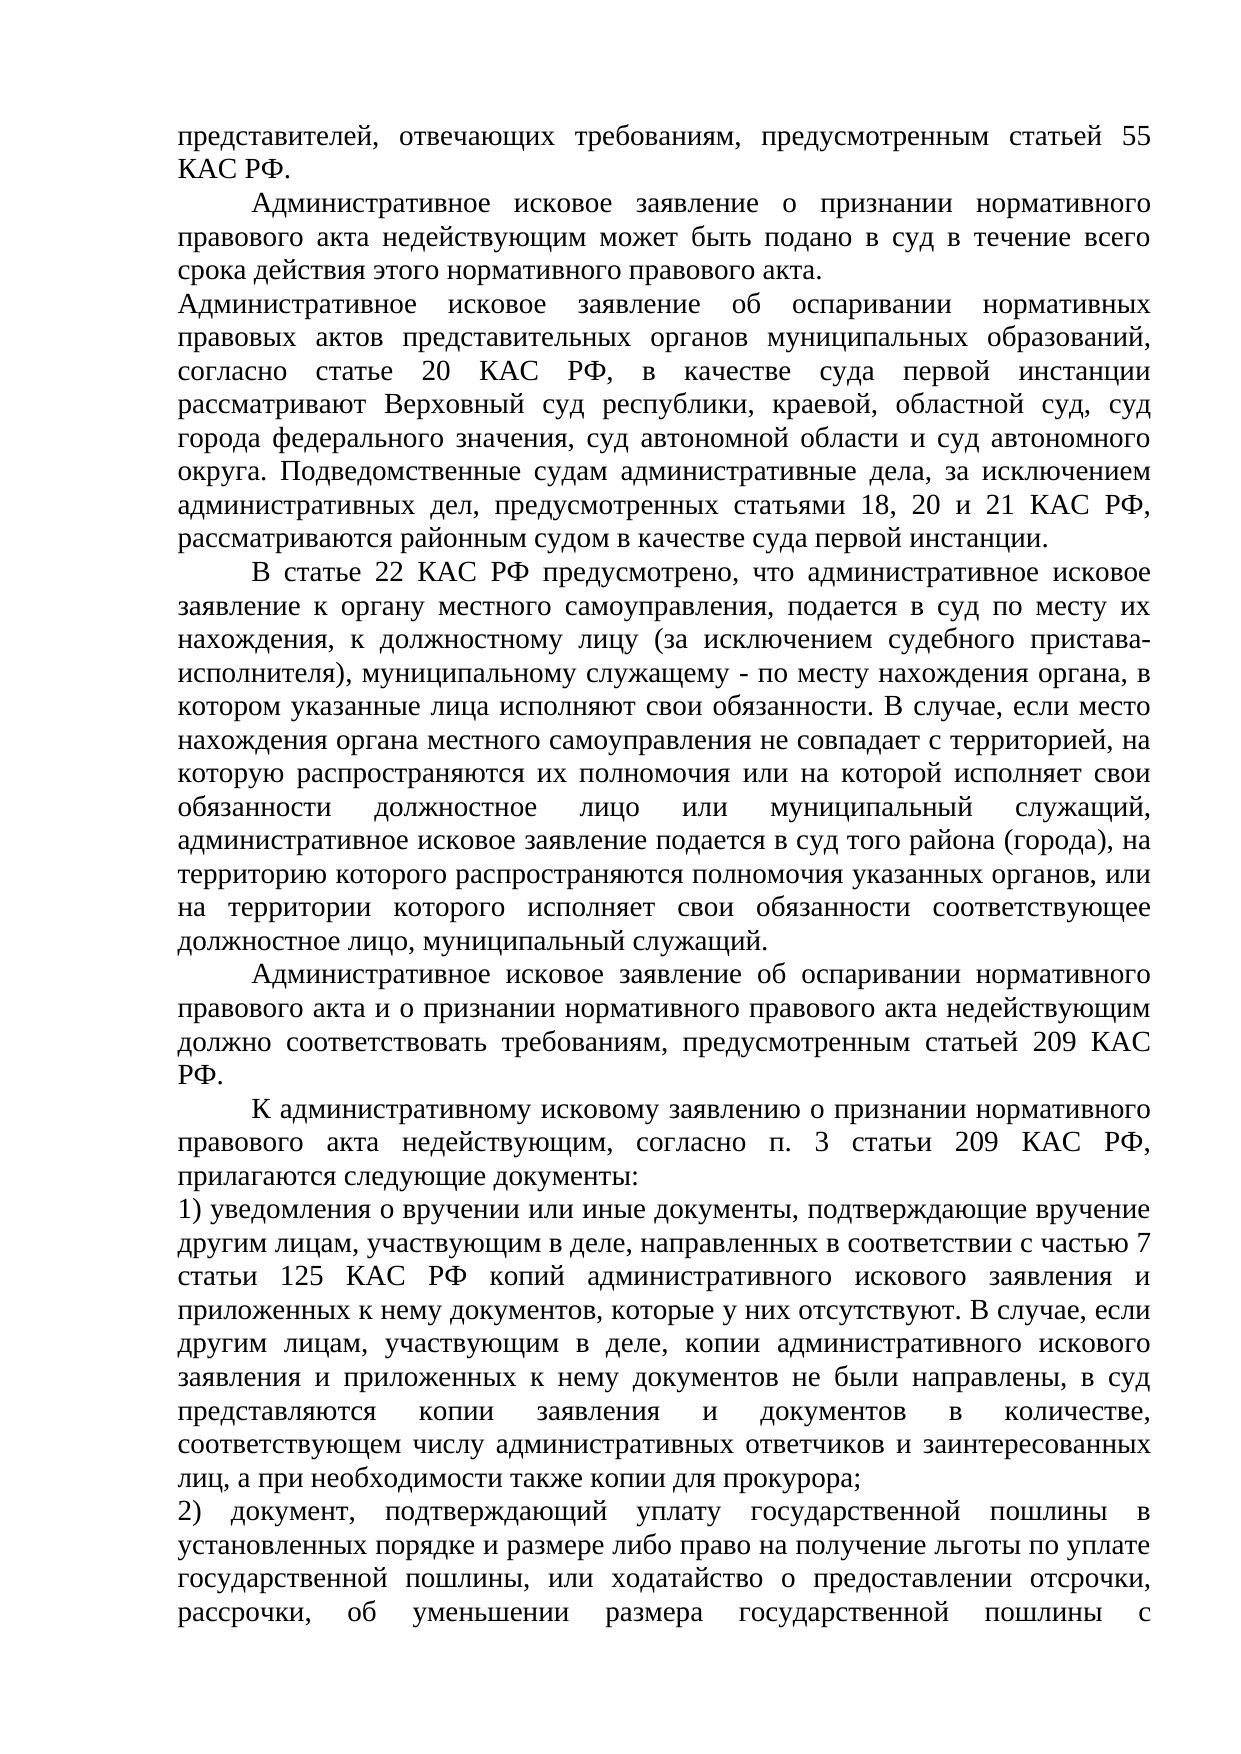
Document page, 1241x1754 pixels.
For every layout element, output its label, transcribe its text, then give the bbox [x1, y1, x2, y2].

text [177, 1493, 1152, 1627]
text Административное исковое заявление об оспаривании нормативных правовых актов представительных органов муниципальных образований, согласно статье 20 КАС РФ, в качестве суда первой инстанции рассматривают Верховный суд республики, краевой, областной суд, суд города федерального значения, суд автономной области и суд автономного округа. Подведомственные судам административные дела, за исключением административных дел, предусмотренных статьями 18, 20 и 21 КАС РФ, рассматриваются районным судом в качестве суда первой инстанции. [177, 286, 1152, 554]
text К административному исковому заявлению о признании нормативного правового акта недействующим, согласно п. 3 статьи 209 КАС РФ, прилагаются следующие документы: [177, 1091, 1152, 1191]
text 1) уведомления о вручении или иные документы, подтверждающие вручение другим лицам, участвующим в деле, направленных в соответствии с частью 7 статьи 125 КАС РФ копий административного искового заявления и приложенных к нему документов, которые у них отсутствуют. В случае, если другим лицам, участвующим в деле, копии административного искового заявления и приложенных к нему документов не были направлены, в суд представляются копии заявления и документов в количестве, соответствующем числу административных ответчиков и заинтересованных лиц, а при необходимости также копии для прокурора; [177, 1191, 1152, 1493]
text Административное исковое заявление об оспаривании нормативного правового акта и о признании нормативного правового акта недействующим должно соответствовать требованиям, предусмотренным статьей 209 КАС РФ. [177, 957, 1152, 1091]
text Административное исковое заявление о признании нормативного правового акта недействующим может быть подано в суд в течение всего срока действия этого нормативного правового акта. [177, 185, 1152, 286]
text В статье 22 КАС РФ предусмотрено, что административное исковое заявление к органу местного самоуправления, подается в суд по месту их нахождения, к должностному лицу (за исключением судебного пристава-исполнителя), муниципальному служащему - по месту нахождения органа, в котором указанные лица исполняют свои обязанности. В случае, если место нахождения органа местного самоуправления не совпадает с территорией, на которую распространяются их полномочия или на которой исполняет свои обязанности должностное лицо или муниципальный служащий, административное исковое заявление подается в суд того района (города), на территорию которого распространяются полномочия указанных органов, или на территории которого исполняет свои обязанности соответствующее должностное лицо, муниципальный служащий. [177, 554, 1152, 957]
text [177, 118, 1152, 185]
